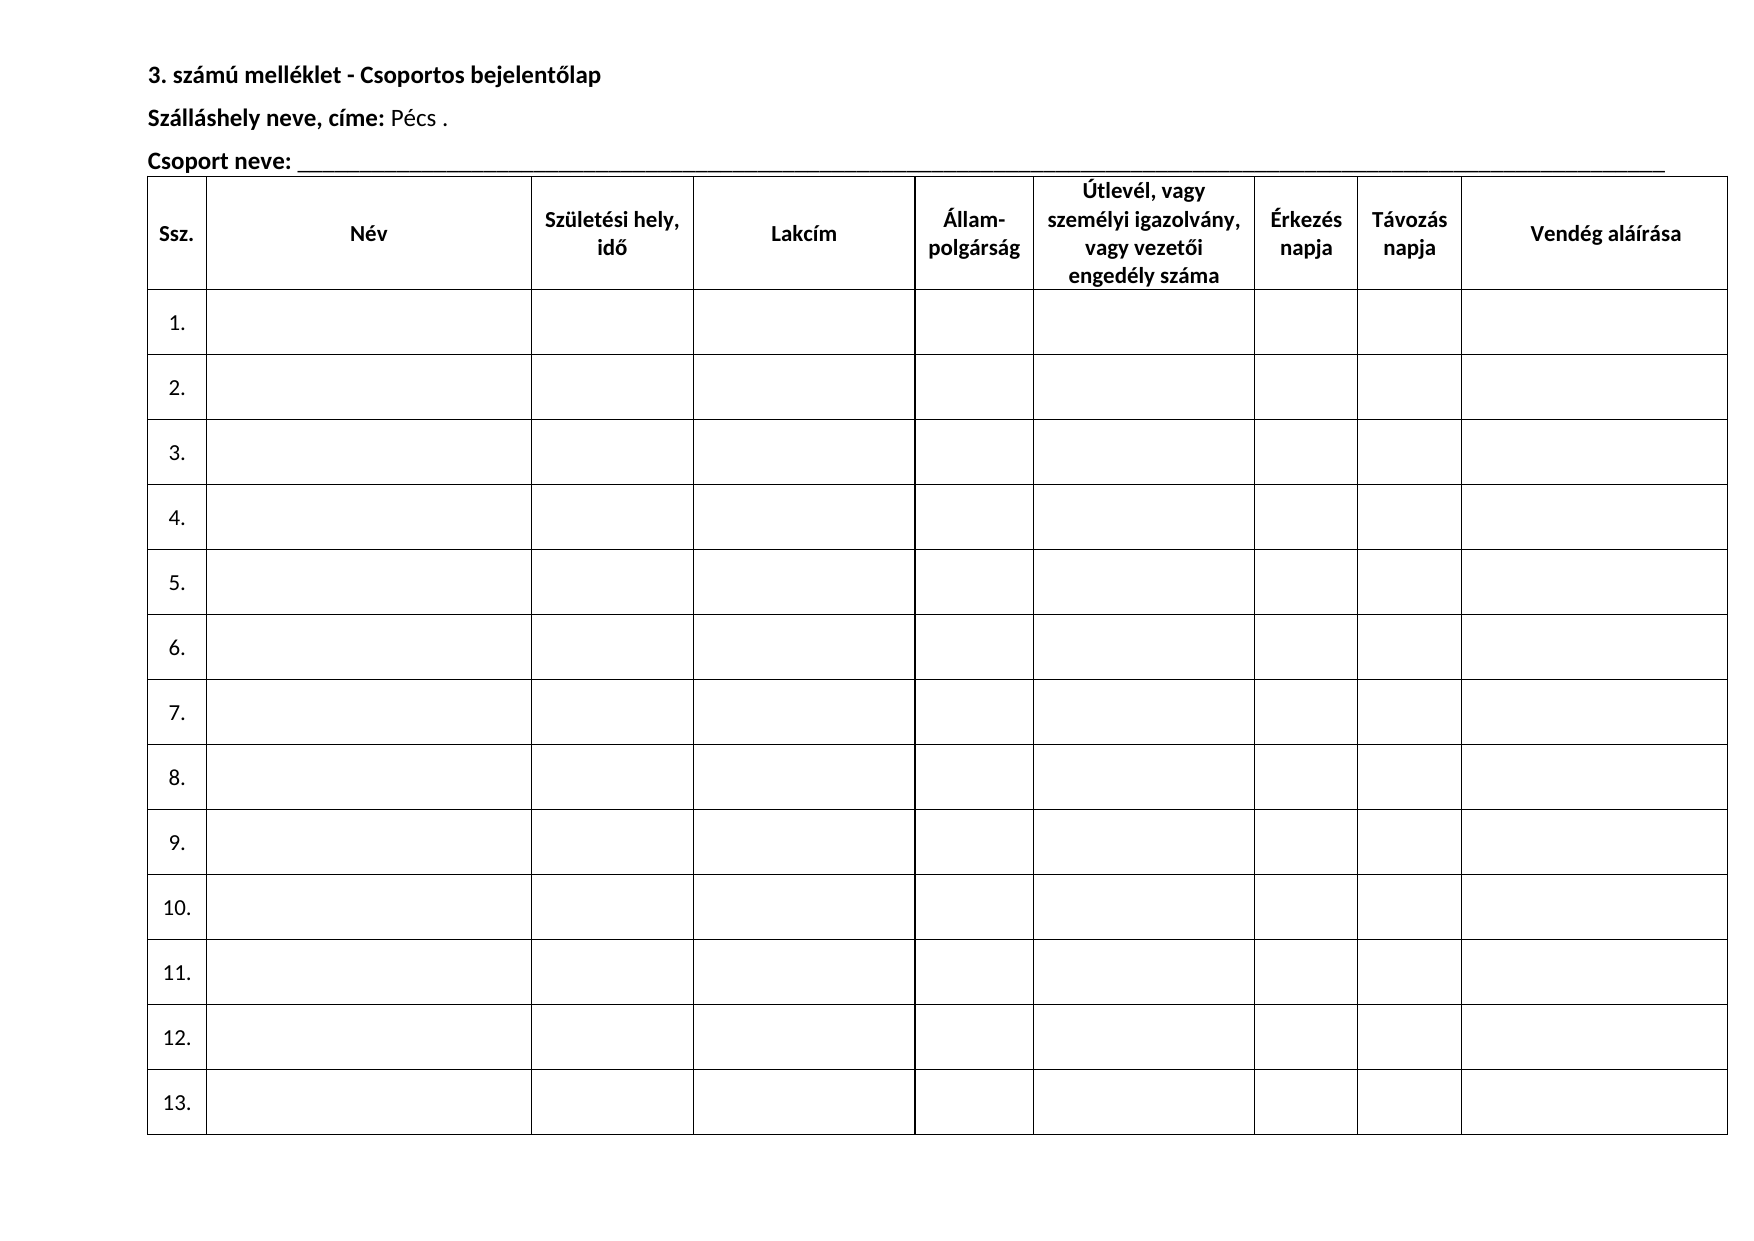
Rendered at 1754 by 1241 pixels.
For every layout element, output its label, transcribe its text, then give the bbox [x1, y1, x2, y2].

table_cell [694, 290, 914, 354]
table_cell [1462, 745, 1727, 809]
table_cell [694, 745, 914, 809]
table_cell 2. [148, 355, 206, 419]
table_cell [1358, 745, 1461, 809]
table_cell [1358, 550, 1461, 614]
table_cell 9. [148, 810, 206, 874]
table_cell [207, 810, 531, 874]
table_cell [1034, 355, 1254, 419]
table_cell [207, 615, 531, 679]
table_cell [532, 810, 693, 874]
table_cell [1255, 745, 1357, 809]
table_cell [532, 485, 693, 549]
table_cell 1. [148, 290, 206, 354]
table_cell [1358, 875, 1461, 939]
table_cell [1358, 1070, 1461, 1134]
table_cell 10. [148, 875, 206, 939]
table_cell [1358, 355, 1461, 419]
table_cell [1034, 420, 1254, 484]
table_cell [694, 1070, 914, 1134]
table_cell 6. [148, 615, 206, 679]
table_cell [1358, 420, 1461, 484]
text Szálláshely neve, címe: Pécs . [148, 102, 1606, 133]
table_cell 7. [148, 680, 206, 744]
text Csoport neve: ______________________________________________________________________________________________________________ [148, 145, 1683, 176]
table_cell [207, 1005, 531, 1069]
table_cell [1462, 1005, 1727, 1069]
table_cell [1255, 485, 1357, 549]
table_cell [916, 355, 1033, 419]
table_cell [1358, 810, 1461, 874]
table_header Útlevél, vagy személyi igazolvány, vagy vezetői engedély száma [1034, 177, 1254, 289]
table_cell [916, 1005, 1033, 1069]
table_cell [1034, 745, 1254, 809]
table_cell [1034, 875, 1254, 939]
table_cell [207, 875, 531, 939]
table_header Vendég aláírása [1462, 177, 1727, 289]
table_cell [694, 550, 914, 614]
table_cell [916, 745, 1033, 809]
table_cell [916, 810, 1033, 874]
table_cell [1462, 550, 1727, 614]
table_cell [532, 940, 693, 1004]
table_cell [532, 615, 693, 679]
table_cell [1034, 810, 1254, 874]
table_cell [207, 485, 531, 549]
table_cell [532, 1005, 693, 1069]
table_cell [1034, 1070, 1254, 1134]
table_cell [694, 810, 914, 874]
table_cell [916, 940, 1033, 1004]
table_cell [532, 420, 693, 484]
table_cell [1255, 810, 1357, 874]
table_cell [916, 1070, 1033, 1134]
table_cell [1255, 615, 1357, 679]
table_cell [1034, 550, 1254, 614]
table_cell [1358, 940, 1461, 1004]
table_cell [207, 550, 531, 614]
table_cell [1462, 875, 1727, 939]
table_cell [207, 420, 531, 484]
table_cell [694, 680, 914, 744]
table_header Távozás napja [1358, 177, 1461, 289]
table_cell [1358, 485, 1461, 549]
table_cell [916, 615, 1033, 679]
table_cell [207, 940, 531, 1004]
table_cell 12. [148, 1005, 206, 1069]
table_cell [694, 485, 914, 549]
table_cell [1034, 290, 1254, 354]
table_cell [532, 745, 693, 809]
table_cell [1034, 1005, 1254, 1069]
table_header Érkezés napja [1255, 177, 1357, 289]
table_cell [207, 355, 531, 419]
table_cell [1462, 1070, 1727, 1134]
table_cell [1034, 680, 1254, 744]
table_cell [694, 875, 914, 939]
table_cell [694, 355, 914, 419]
table_cell [916, 420, 1033, 484]
table_cell [1358, 1005, 1461, 1069]
table_cell [207, 1070, 531, 1134]
table_cell [1462, 485, 1727, 549]
table_cell [532, 355, 693, 419]
table_cell [1462, 940, 1727, 1004]
table_cell [1255, 290, 1357, 354]
table_cell [207, 290, 531, 354]
table_cell [1255, 680, 1357, 744]
table_cell [1034, 615, 1254, 679]
table_cell 3. [148, 420, 206, 484]
table_cell [532, 680, 693, 744]
table_cell [916, 550, 1033, 614]
table_cell 8. [148, 745, 206, 809]
table_cell [916, 680, 1033, 744]
table_header Születési hely, idő [532, 177, 693, 289]
table_cell 4. [148, 485, 206, 549]
table_cell [1255, 550, 1357, 614]
table_cell [1462, 615, 1727, 679]
table_cell [207, 745, 531, 809]
table_cell [1034, 940, 1254, 1004]
table_cell [1255, 1070, 1357, 1134]
table_cell [532, 290, 693, 354]
table_cell 5. [148, 550, 206, 614]
table_cell [1255, 420, 1357, 484]
table_cell [1462, 420, 1727, 484]
table_cell [1358, 290, 1461, 354]
table_cell [1255, 940, 1357, 1004]
table_cell [1034, 485, 1254, 549]
table_cell [1358, 615, 1461, 679]
table_cell [532, 550, 693, 614]
table_cell [1462, 355, 1727, 419]
table_cell [532, 875, 693, 939]
table_cell [1255, 1005, 1357, 1069]
table_cell [532, 1070, 693, 1134]
table_cell [694, 940, 914, 1004]
text 3. számú melléklet - Csoportos bejelentőlap [148, 59, 1606, 89]
table_cell [1255, 875, 1357, 939]
table_cell [207, 680, 531, 744]
table_header Név [207, 177, 531, 289]
table_cell [694, 1005, 914, 1069]
table_cell [694, 420, 914, 484]
table_cell [1462, 680, 1727, 744]
table_cell [1462, 810, 1727, 874]
table_cell 13. [148, 1070, 206, 1134]
table_header Ssz. [148, 177, 206, 289]
table_cell [1255, 355, 1357, 419]
table_cell 11. [148, 940, 206, 1004]
table_header Lakcím [694, 177, 914, 289]
table_cell [916, 875, 1033, 939]
table_cell [1462, 290, 1727, 354]
table_cell [694, 615, 914, 679]
table_cell [1358, 680, 1461, 744]
table_cell [916, 485, 1033, 549]
table_cell [916, 290, 1033, 354]
table_header Állam-polgárság [916, 177, 1033, 289]
